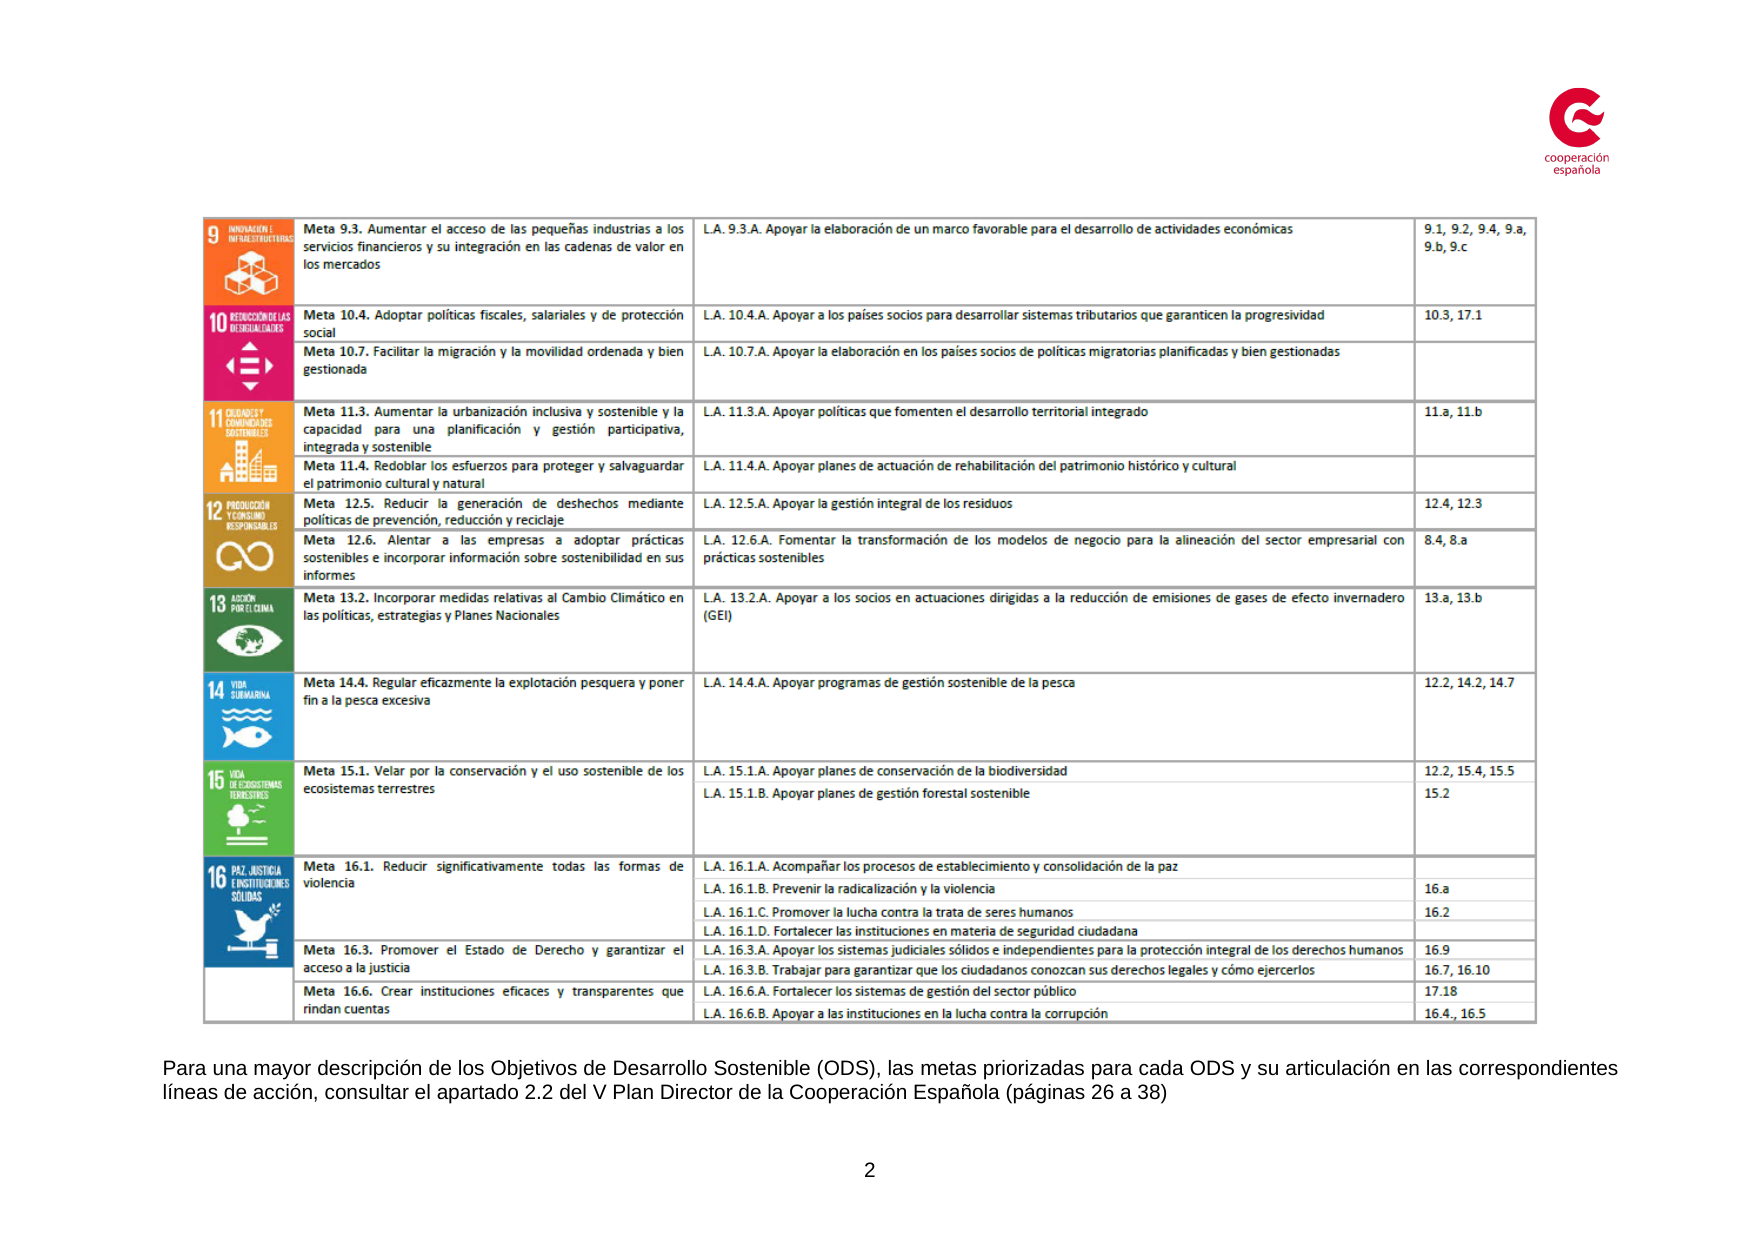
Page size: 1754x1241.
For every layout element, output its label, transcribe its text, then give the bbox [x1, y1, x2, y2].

picture [1540, 80, 1615, 184]
text Para una mayor descripción de los Objetivos de Desarrollo Sostenible (ODS), las metas priorizadas para cada ODS y su articulación en las correspondientes líneas de acción, consultar el apartado 2.2 del V Plan Director de la Cooperación Española (páginas 26 a 38) [162, 1056, 1621, 1104]
picture [196, 211, 1543, 1030]
